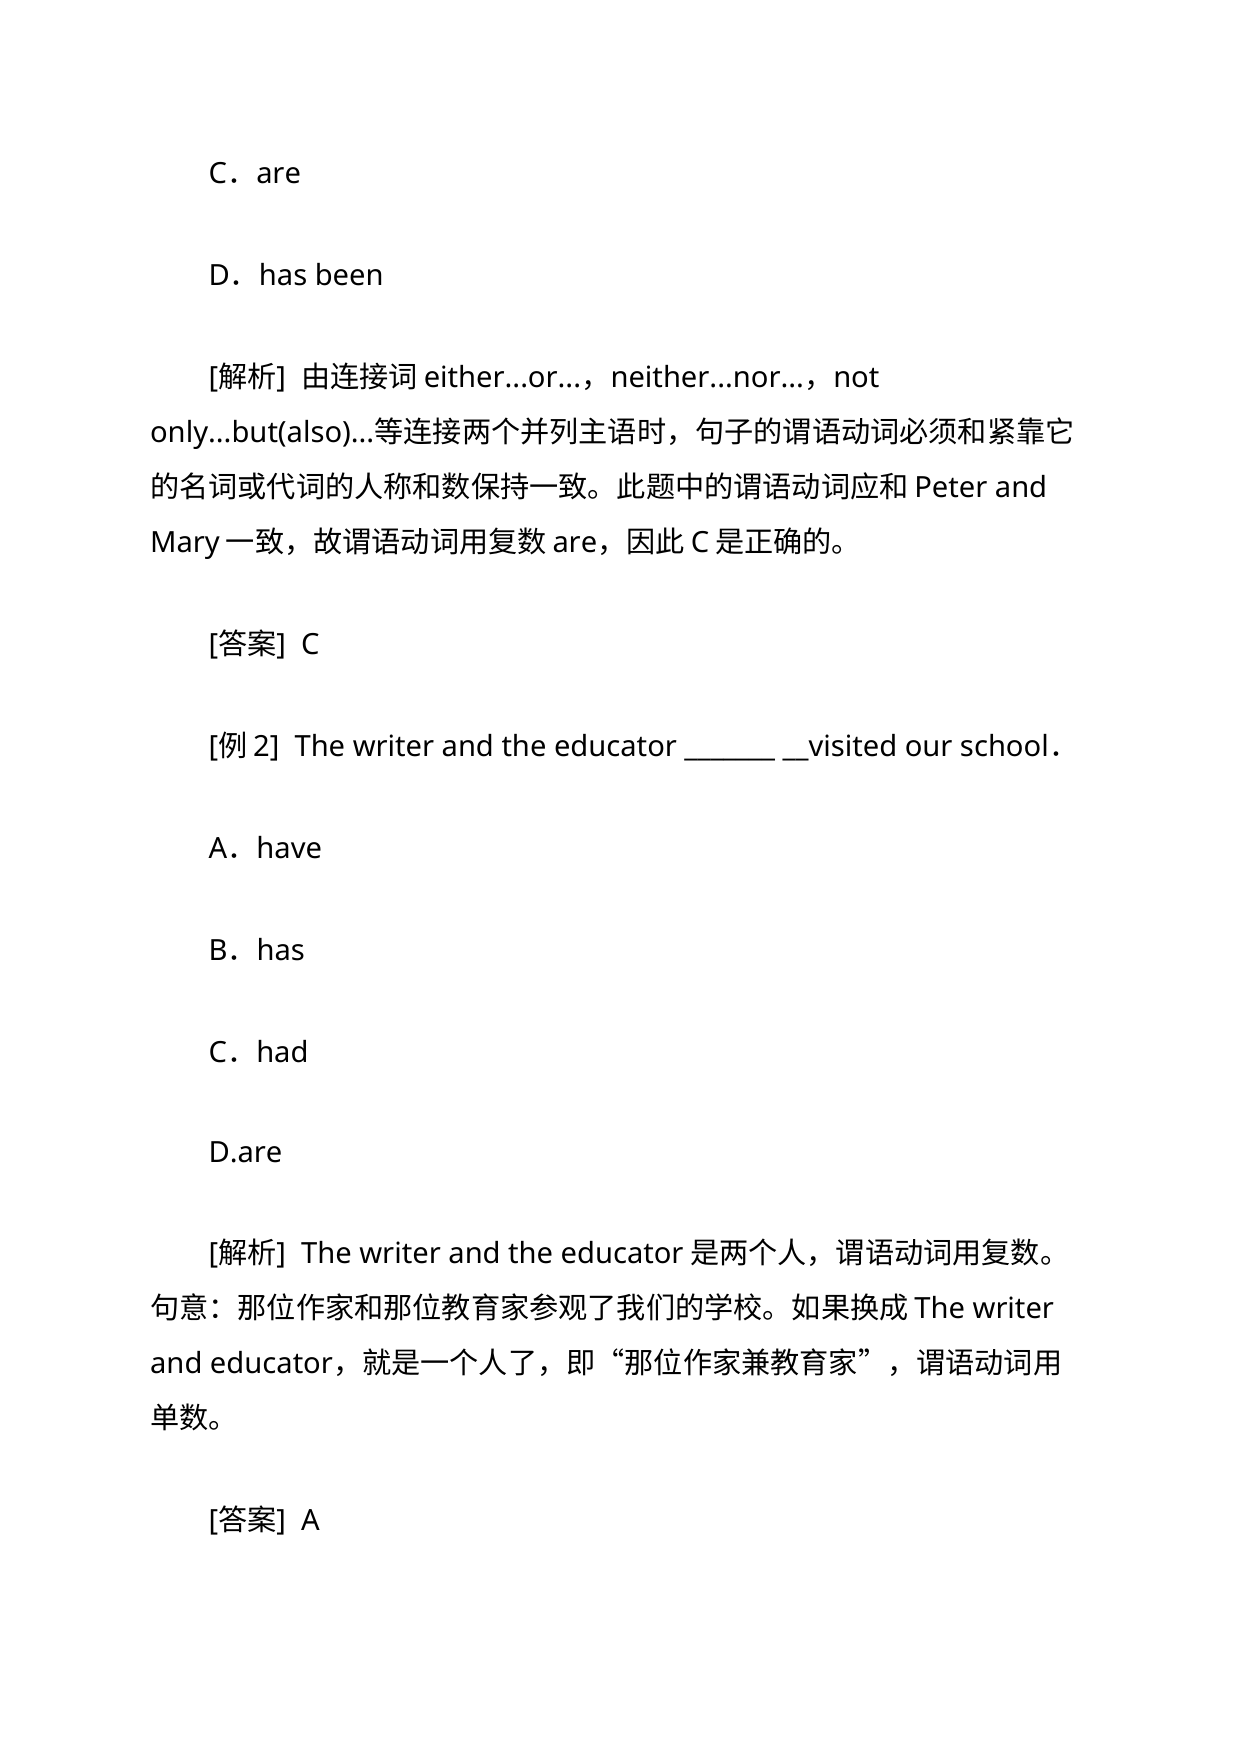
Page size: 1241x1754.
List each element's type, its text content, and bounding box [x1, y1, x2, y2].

text [答案] A [150, 1496, 1090, 1538]
text A．have [150, 825, 1090, 867]
text B．has [150, 927, 1090, 969]
text D.are [150, 1131, 1090, 1171]
text D．has been [150, 252, 1090, 294]
text [解析] The writer and the educator是两个人，谓语动词用复数。句意：那位作家和那位教育家参观了我们的学校。如果换成The writer and educator，就是一个人了，即“那位作家兼教育家”，谓语动词用单数。 [150, 1229, 1090, 1437]
text [例2] The writer and the educator _______ __visited our school． [150, 723, 1090, 765]
text C．are [150, 150, 1090, 192]
text [答案] C [150, 621, 1090, 663]
text [解析] 由连接词either...or...，neither...nor...，not only...but(also)...等连接两个并列主语时，句子的谓语动词必须和紧靠它的名词或代词的人称和数保持一致。此题中的谓语动词应和Peter and Mary一致，故谓语动词用复数are，因此C是正确的。 [150, 354, 1090, 561]
text C．had [150, 1029, 1090, 1071]
